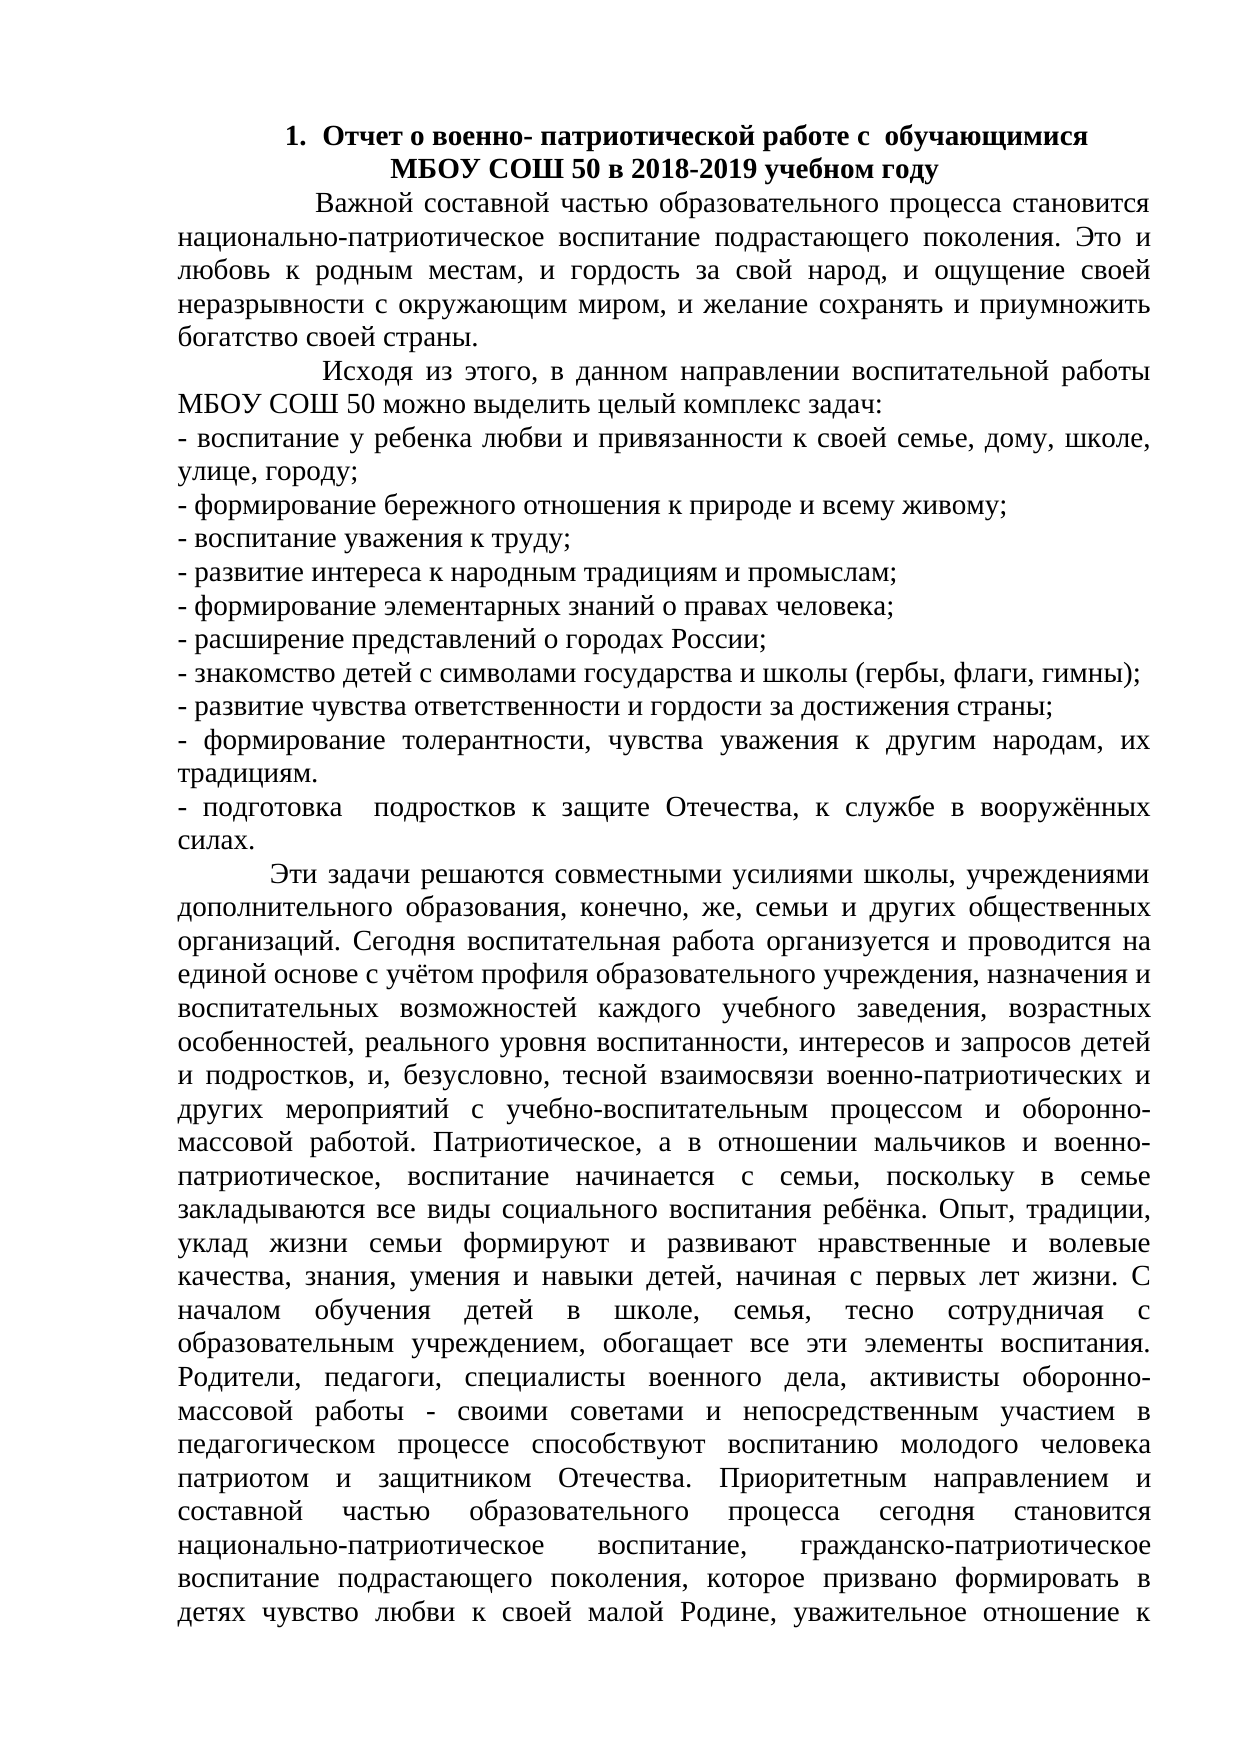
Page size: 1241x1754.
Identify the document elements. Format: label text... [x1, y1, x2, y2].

text Исходя из этого, в данном направлении воспитательной работы МБОУ СОШ 50 можно выделить целый комплекс задач: [177, 353, 1152, 420]
text - воспитание у ребенка любви и привязанности к своей семье, дому, школе, улице, городу; [177, 420, 1152, 487]
text МБОУ СОШ 50 в 2018-2019 учебном году [177, 152, 1152, 185]
text - развитие чувства ответственности и гордости за достижения страны; [177, 688, 1152, 722]
text - воспитание уважения к труду; [177, 521, 1152, 554]
text - формирование элементарных знаний о правах человека; [177, 588, 1152, 621]
text - расширение представлений о городах России; [177, 621, 1152, 655]
text - знакомство детей с символами государства и школы (гербы, флаги, гимны); [177, 655, 1152, 688]
text - формирование толерантности, чувства уважения к другим народам, их традициям. [177, 722, 1152, 789]
text Важной составной частью образовательного процесса становится национально-патриотическое воспитание подрастающего поколения. Это и любовь к родным местам, и гордость за свой народ, и ощущение своей неразрывности с окружающим миром, и желание сохранять и приумножить богатство своей страны. [177, 185, 1152, 353]
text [177, 856, 1152, 1627]
list Отчет о военно- патриотической работе с обучающимися [222, 118, 1152, 152]
text - формирование бережного отношения к природе и всему живому; [177, 487, 1152, 521]
text - подготовка подростков к защите Отечества, к службе в вооружённых силах. [177, 789, 1152, 856]
text - развитие интереса к народным традициям и промыслам; [177, 554, 1152, 588]
